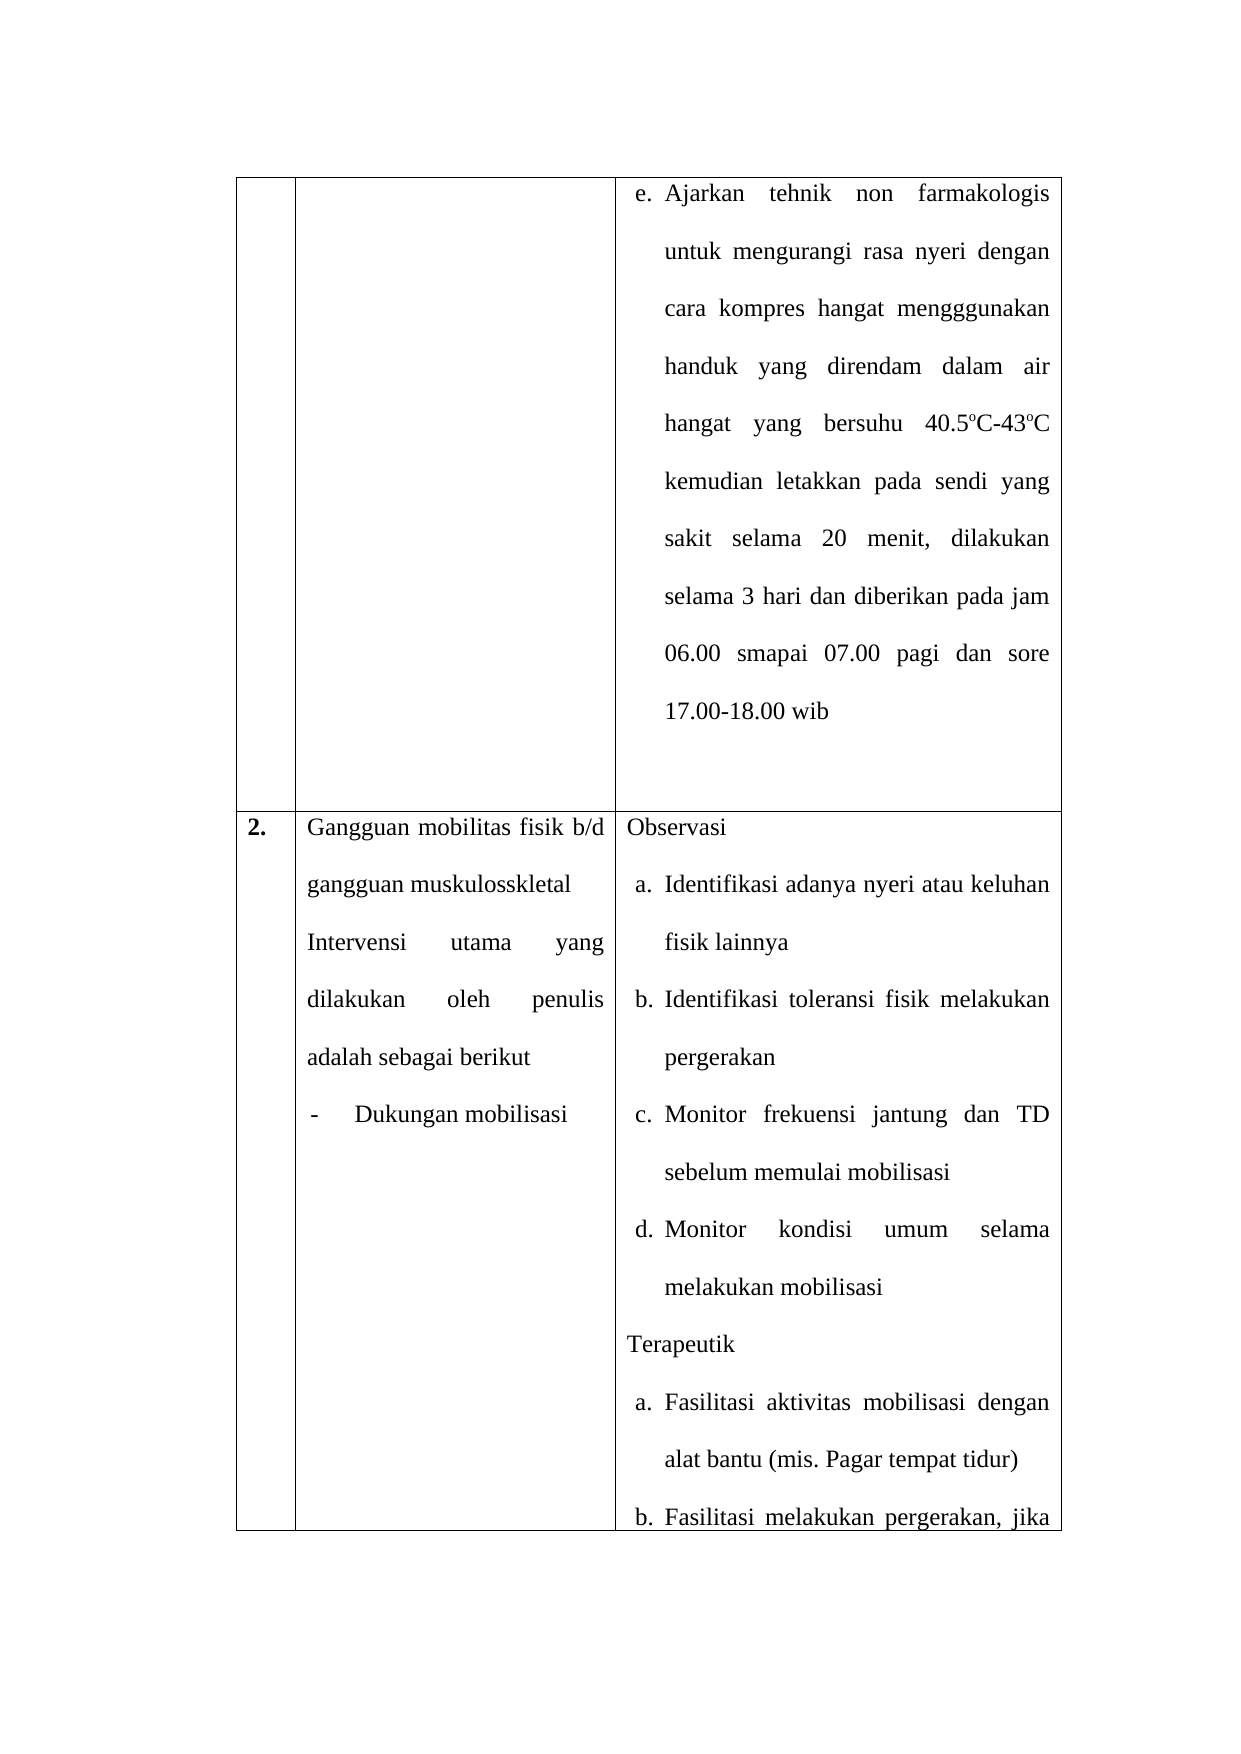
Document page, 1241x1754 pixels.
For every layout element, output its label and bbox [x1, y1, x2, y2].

table_cell [237, 812, 295, 1530]
table_cell [237, 178, 295, 811]
table_cell [616, 178, 1061, 811]
table_cell [296, 812, 615, 1530]
table_cell [616, 812, 1061, 1530]
table_cell [296, 178, 615, 811]
